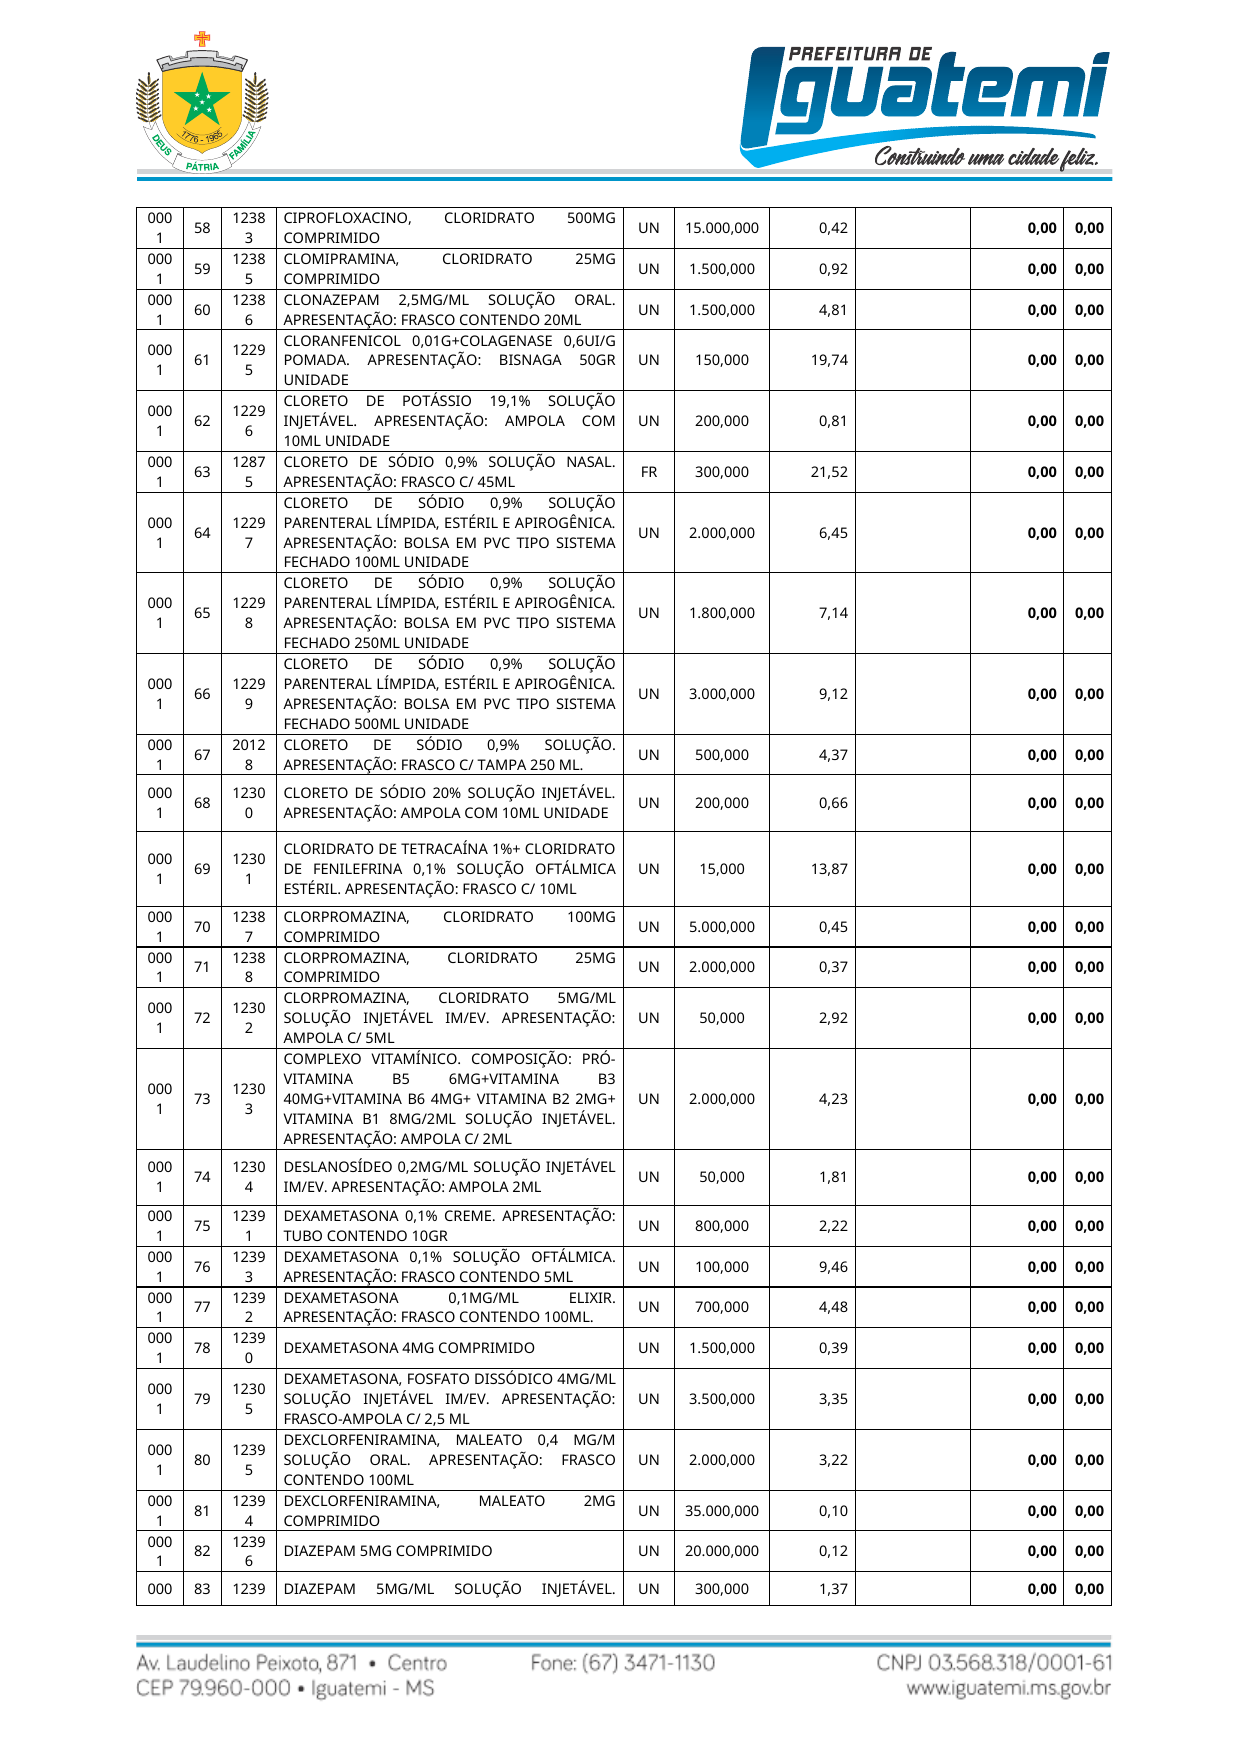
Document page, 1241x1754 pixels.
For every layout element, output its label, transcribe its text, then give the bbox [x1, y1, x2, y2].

table_cell 3,35 [770, 1369, 855, 1429]
table_cell 0001 [137, 1247, 183, 1286]
table_cell [856, 775, 970, 831]
table_cell [856, 832, 970, 906]
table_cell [277, 1572, 623, 1605]
table_cell 20128 [222, 735, 276, 774]
table_cell 0,92 [770, 249, 855, 288]
table_cell 4,23 [770, 1049, 855, 1148]
table_cell 12385 [222, 249, 276, 288]
table_cell 0,00 [971, 1369, 1063, 1429]
table_cell 12392 [222, 1288, 276, 1327]
table_cell UN [624, 493, 674, 572]
table_cell 0,00 [971, 493, 1063, 572]
table_cell DESLANOSÍDEO 0,2MG/ML SOLUÇÃO INJETÁVEL IM/EV. APRESENTAÇÃO: AMPOLA 2ML [277, 1150, 623, 1205]
table_cell UN [624, 948, 674, 987]
table_cell 0,00 [971, 452, 1063, 492]
table_cell 12396 [222, 1531, 276, 1571]
table_cell 59 [184, 249, 221, 288]
table_cell 0001 [137, 208, 183, 248]
table_cell 0,00 [971, 988, 1063, 1048]
table_cell 1.500,000 [675, 249, 769, 288]
table_cell 0,00 [1064, 573, 1111, 653]
table_cell 12394 [222, 1491, 276, 1530]
table_cell UN [624, 735, 674, 774]
table_cell 67 [184, 735, 221, 774]
table_cell 500,000 [675, 735, 769, 774]
table_cell CLORANFENICOL 0,01G+COLAGENASE 0,6UI/G POMADA. APRESENTAÇÃO: BISNAGA 50GR UNIDADE [277, 330, 623, 390]
table_cell UN [624, 832, 674, 906]
table_cell UN [624, 573, 674, 653]
table_cell 0,00 [1064, 391, 1111, 451]
table_cell [856, 1531, 970, 1571]
table_cell 700,000 [675, 1288, 769, 1327]
table_cell [856, 208, 970, 248]
table_cell 0001 [137, 775, 183, 831]
table_cell [856, 452, 970, 492]
table_cell CIPROFLOXACINO, CLORIDRATO 500MG COMPRIMIDO [277, 208, 623, 248]
table_cell 0,12 [770, 1531, 855, 1571]
table_cell 1,81 [770, 1150, 855, 1205]
table_cell 4,81 [770, 290, 855, 329]
table_cell 0001 [137, 1328, 183, 1368]
table_cell UN [624, 1150, 674, 1205]
table_cell 12387 [222, 907, 276, 946]
table_cell 3,22 [770, 1430, 855, 1489]
table_cell 12300 [222, 775, 276, 831]
table_cell 150,000 [675, 330, 769, 390]
table_cell 20.000,000 [675, 1531, 769, 1571]
table_cell DEXAMETASONA 0,1% CREME. APRESENTAÇÃO: TUBO CONTENDO 10GR [277, 1206, 623, 1246]
table_cell 12295 [222, 330, 276, 390]
table_cell 72 [184, 988, 221, 1048]
table_cell 50,000 [675, 1150, 769, 1205]
table_cell 81 [184, 1491, 221, 1530]
table_cell 0,00 [1064, 654, 1111, 733]
table_cell 0,00 [971, 290, 1063, 329]
table_cell 0,00 [971, 948, 1063, 987]
table_cell 300,000 [675, 1572, 769, 1605]
table_cell 3.500,000 [675, 1369, 769, 1429]
table_cell UN [624, 1572, 674, 1605]
table_cell 1.500,000 [675, 1328, 769, 1368]
table_cell 0001 [137, 735, 183, 774]
table_cell 0,00 [1064, 948, 1111, 987]
table_cell CLORPROMAZINA, CLORIDRATO 100MG COMPRIMIDO [277, 907, 623, 946]
table_cell 0,00 [971, 1430, 1063, 1489]
table_cell 0001 [137, 1288, 183, 1327]
table_cell 0,00 [1064, 1531, 1111, 1571]
table_cell 12304 [222, 1150, 276, 1205]
table_cell 65 [184, 573, 221, 653]
table_cell 19,74 [770, 330, 855, 390]
table_cell 1,37 [770, 1572, 855, 1605]
table_cell 74 [184, 1150, 221, 1205]
table_cell 0,39 [770, 1328, 855, 1368]
table_cell 12397 [222, 1572, 276, 1605]
table_cell 12301 [222, 832, 276, 906]
table_cell DEXAMETASONA 0,1MG/ML ELIXIR. APRESENTAÇÃO: FRASCO CONTENDO 100ML. [277, 1288, 623, 1327]
table_cell 0,37 [770, 948, 855, 987]
table_cell DEXAMETASONA, FOSFATO DISSÓDICO 4MG/ML SOLUÇÃO INJETÁVEL IM/EV. APRESENTAÇÃO: FRASCO-AMPOLA C/ 2,5 ML [277, 1369, 623, 1429]
table_cell 0,00 [1064, 1049, 1111, 1148]
table_cell UN [624, 1049, 674, 1148]
table_cell 0,00 [1064, 290, 1111, 329]
table_cell 0,00 [1064, 249, 1111, 288]
table_cell 82 [184, 1531, 221, 1571]
table_cell 2.000,000 [675, 948, 769, 987]
table_cell 0001 [137, 1491, 183, 1530]
table_cell 12388 [222, 948, 276, 987]
table_cell UN [624, 1531, 674, 1571]
table_cell 21,52 [770, 452, 855, 492]
table_cell 77 [184, 1288, 221, 1327]
table_cell 0001 [137, 493, 183, 572]
table_cell 0,00 [1064, 1430, 1111, 1489]
table_cell [856, 735, 970, 774]
table_cell 2,22 [770, 1206, 855, 1246]
table_cell 64 [184, 493, 221, 572]
table_cell 4,48 [770, 1288, 855, 1327]
table_cell 6,45 [770, 493, 855, 572]
table_cell 13,87 [770, 832, 855, 906]
table_cell 0,00 [971, 249, 1063, 288]
table_cell 0,00 [1064, 208, 1111, 248]
table_cell [856, 573, 970, 653]
table_cell 0001 [137, 1049, 183, 1148]
table_cell [856, 1288, 970, 1327]
table_cell 61 [184, 330, 221, 390]
table_cell [856, 1150, 970, 1205]
table_cell CLORPROMAZINA, CLORIDRATO 5MG/ML SOLUÇÃO INJETÁVEL IM/EV. APRESENTAÇÃO: AMPOLA C/ 5ML [277, 988, 623, 1048]
table_cell 63 [184, 452, 221, 492]
table_cell 0001 [137, 1531, 183, 1571]
table_cell 0001 [137, 452, 183, 492]
table_cell UN [624, 208, 674, 248]
table_cell UN [624, 1288, 674, 1327]
table_cell 12395 [222, 1430, 276, 1489]
table_cell 0001 [137, 249, 183, 288]
table_cell [856, 249, 970, 288]
table_cell 0,00 [1064, 1150, 1111, 1205]
table_cell CLORETO DE SÓDIO 0,9% SOLUÇÃO PARENTERAL LÍMPIDA, ESTÉRIL E APIROGÊNICA. APRESENTAÇÃO: BOLSA EM PVC TIPO SISTEMA FECHADO 100ML UNIDADE [277, 493, 623, 572]
table_cell 7,14 [770, 573, 855, 653]
table_cell [856, 907, 970, 946]
table_cell 0001 [137, 1430, 183, 1489]
table_cell 0,00 [971, 1150, 1063, 1205]
table_cell DEXAMETASONA 0,1% SOLUÇÃO OFTÁLMICA. APRESENTAÇÃO: FRASCO CONTENDO 5ML [277, 1247, 623, 1286]
table_cell UN [624, 330, 674, 390]
table_cell CLONAZEPAM 2,5MG/ML SOLUÇÃO ORAL. APRESENTAÇÃO: FRASCO CONTENDO 20ML [277, 290, 623, 329]
table_cell 79 [184, 1369, 221, 1429]
table_cell 0,00 [1064, 1369, 1111, 1429]
table_cell 2.000,000 [675, 1430, 769, 1489]
table_cell [856, 1328, 970, 1368]
table_cell UN [624, 249, 674, 288]
table_cell 12299 [222, 654, 276, 733]
table_cell UN [624, 1206, 674, 1246]
table_cell 80 [184, 1430, 221, 1489]
table_cell 0,00 [1064, 1328, 1111, 1368]
table_cell 15.000,000 [675, 208, 769, 248]
table_cell 0001 [137, 330, 183, 390]
table_cell 12296 [222, 391, 276, 451]
table_cell [856, 1247, 970, 1286]
table_cell 0001 [137, 573, 183, 653]
table_cell 0,00 [971, 1491, 1063, 1530]
table_cell 0,00 [971, 907, 1063, 946]
table_cell 83 [184, 1572, 221, 1605]
table_cell [856, 654, 970, 733]
table_cell 0,00 [971, 1531, 1063, 1571]
table_cell 100,000 [675, 1247, 769, 1286]
table_cell 1.800,000 [675, 573, 769, 653]
table_cell CLORETO DE SÓDIO 0,9% SOLUÇÃO PARENTERAL LÍMPIDA, ESTÉRIL E APIROGÊNICA. APRESENTAÇÃO: BOLSA EM PVC TIPO SISTEMA FECHADO 500ML UNIDADE [277, 654, 623, 733]
table_cell 66 [184, 654, 221, 733]
table_cell 12393 [222, 1247, 276, 1286]
table_cell 0,00 [971, 735, 1063, 774]
table_cell 0,00 [1064, 1288, 1111, 1327]
table_cell 0,81 [770, 391, 855, 451]
table_cell 12390 [222, 1328, 276, 1368]
table_cell 0,00 [971, 391, 1063, 451]
table_cell 12305 [222, 1369, 276, 1429]
table_cell 0,00 [1064, 907, 1111, 946]
table_cell CLORETO DE SÓDIO 20% SOLUÇÃO INJETÁVEL. APRESENTAÇÃO: AMPOLA COM 10ML UNIDADE [277, 775, 623, 831]
table_cell 0001 [137, 1150, 183, 1205]
table_cell 62 [184, 391, 221, 451]
table_cell 0001 [137, 654, 183, 733]
table_cell 71 [184, 948, 221, 987]
table_cell 0,00 [1064, 330, 1111, 390]
table_cell 12383 [222, 208, 276, 248]
table_cell 0,00 [971, 775, 1063, 831]
table_cell UN [624, 775, 674, 831]
table_cell 0001 [137, 832, 183, 906]
table_cell 76 [184, 1247, 221, 1286]
table_cell 69 [184, 832, 221, 906]
table_cell 2,92 [770, 988, 855, 1048]
table_cell [856, 1049, 970, 1148]
table_cell DIAZEPAM 5MG COMPRIMIDO [277, 1531, 623, 1571]
table_cell CLORETO DE SÓDIO 0,9% SOLUÇÃO. APRESENTAÇÃO: FRASCO C/ TAMPA 250 ML. [277, 735, 623, 774]
table_cell 12298 [222, 573, 276, 653]
table_cell 0,00 [971, 1288, 1063, 1327]
table_cell 0001 [137, 290, 183, 329]
table_cell 0001 [137, 1369, 183, 1429]
table_cell 12391 [222, 1206, 276, 1246]
table_cell 200,000 [675, 775, 769, 831]
table_cell 0001 [137, 948, 183, 987]
table_cell UN [624, 1328, 674, 1368]
table_cell 60 [184, 290, 221, 329]
table_cell 70 [184, 907, 221, 946]
table_cell 5.000,000 [675, 907, 769, 946]
table_cell 0,00 [1064, 452, 1111, 492]
table_cell 0,00 [1064, 735, 1111, 774]
table_cell 0001 [137, 391, 183, 451]
table_cell UN [624, 1369, 674, 1429]
table_cell [856, 1491, 970, 1530]
table_cell 0,00 [971, 1049, 1063, 1148]
table_cell UN [624, 290, 674, 329]
table_cell 0001 [137, 988, 183, 1048]
table_cell 0,00 [1064, 1247, 1111, 1286]
table_cell 50,000 [675, 988, 769, 1048]
table_cell CLORIDRATO DE TETRACAÍNA 1%+ CLORIDRATO DE FENILEFRINA 0,1% SOLUÇÃO OFTÁLMICA ESTÉRIL. APRESENTAÇÃO: FRASCO C/ 10ML [277, 832, 623, 906]
table_cell 12386 [222, 290, 276, 329]
table_cell 0,00 [1064, 1572, 1111, 1605]
table_cell 0,00 [1064, 1206, 1111, 1246]
table_cell [856, 988, 970, 1048]
table_cell UN [624, 1430, 674, 1489]
table_cell UN [624, 654, 674, 733]
table_cell [856, 1369, 970, 1429]
table_cell 0,00 [971, 1572, 1063, 1605]
table_cell 800,000 [675, 1206, 769, 1246]
table_cell 0,00 [971, 1247, 1063, 1286]
table_cell CLORPROMAZINA, CLORIDRATO 25MG COMPRIMIDO [277, 948, 623, 987]
table_cell [856, 391, 970, 451]
table_cell DEXCLORFENIRAMINA, MALEATO 2MG COMPRIMIDO [277, 1491, 623, 1530]
table_cell 9,46 [770, 1247, 855, 1286]
table_cell 0,00 [971, 832, 1063, 906]
table_cell [856, 330, 970, 390]
table_cell 73 [184, 1049, 221, 1148]
table_cell 0,00 [971, 1206, 1063, 1246]
table_cell CLORETO DE SÓDIO 0,9% SOLUÇÃO NASAL. APRESENTAÇÃO: FRASCO C/ 45ML [277, 452, 623, 492]
table_cell FR [624, 452, 674, 492]
table_cell 0,10 [770, 1491, 855, 1530]
table_cell 9,12 [770, 654, 855, 733]
table_cell 12297 [222, 493, 276, 572]
table_cell 58 [184, 208, 221, 248]
table_cell 0,00 [1064, 1491, 1111, 1530]
table_cell 35.000,000 [675, 1491, 769, 1530]
table_cell 200,000 [675, 391, 769, 451]
table_cell CLOMIPRAMINA, CLORIDRATO 25MG COMPRIMIDO [277, 249, 623, 288]
table_cell 1.500,000 [675, 290, 769, 329]
table_cell [856, 1572, 970, 1605]
table_cell 15,000 [675, 832, 769, 906]
table_cell 68 [184, 775, 221, 831]
picture [136, 1635, 1113, 1703]
table_cell DEXAMETASONA 4MG COMPRIMIDO [277, 1328, 623, 1368]
table_cell [856, 290, 970, 329]
table_cell 0,66 [770, 775, 855, 831]
table_cell 12875 [222, 452, 276, 492]
table_cell [856, 1206, 970, 1246]
table_cell 0,42 [770, 208, 855, 248]
table_cell UN [624, 391, 674, 451]
table_cell 78 [184, 1328, 221, 1368]
table_cell 12303 [222, 1049, 276, 1148]
table_cell 0,00 [971, 1328, 1063, 1368]
table_cell 0,00 [971, 654, 1063, 733]
table_cell 0,00 [1064, 832, 1111, 906]
table_cell 0,00 [1064, 988, 1111, 1048]
table_cell CLORETO DE POTÁSSIO 19,1% SOLUÇÃO INJETÁVEL. APRESENTAÇÃO: AMPOLA COM 10ML UNIDADE [277, 391, 623, 451]
table_cell 0,00 [971, 330, 1063, 390]
table_cell 0,45 [770, 907, 855, 946]
table_cell CLORETO DE SÓDIO 0,9% SOLUÇÃO PARENTERAL LÍMPIDA, ESTÉRIL E APIROGÊNICA. APRESENTAÇÃO: BOLSA EM PVC TIPO SISTEMA FECHADO 250ML UNIDADE [277, 573, 623, 653]
table_cell 0001 [137, 1572, 183, 1605]
table_cell 3.000,000 [675, 654, 769, 733]
table_cell UN [624, 1247, 674, 1286]
table_cell 4,37 [770, 735, 855, 774]
table_cell 75 [184, 1206, 221, 1246]
table_cell UN [624, 1491, 674, 1530]
table_cell UN [624, 988, 674, 1048]
table_cell 12302 [222, 988, 276, 1048]
table_cell 2.000,000 [675, 493, 769, 572]
table_cell [856, 1430, 970, 1489]
table_cell 0,00 [1064, 775, 1111, 831]
table_cell 0001 [137, 1206, 183, 1246]
table_cell 0,00 [971, 573, 1063, 653]
table_cell 300,000 [675, 452, 769, 492]
table_cell DEXCLORFENIRAMINA, MALEATO 0,4 MG/M SOLUÇÃO ORAL. APRESENTAÇÃO: FRASCO CONTENDO 100ML [277, 1430, 623, 1489]
table_cell [856, 493, 970, 572]
table_cell [856, 948, 970, 987]
table_cell 0,00 [1064, 493, 1111, 572]
table_cell 0,00 [971, 208, 1063, 248]
table_cell UN [624, 907, 674, 946]
table_cell 2.000,000 [675, 1049, 769, 1148]
table_cell COMPLEXO VITAMÍNICO. COMPOSIÇÃO: PRÓ-VITAMINA B5 6MG+VITAMINA B3 40MG+VITAMINA B6 4MG+ VITAMINA B2 2MG+ VITAMINA B1 8MG/2ML SOLUÇÃO INJETÁVEL. APRESENTAÇÃO: AMPOLA C/ 2ML [277, 1049, 623, 1148]
table_cell 0001 [137, 907, 183, 946]
